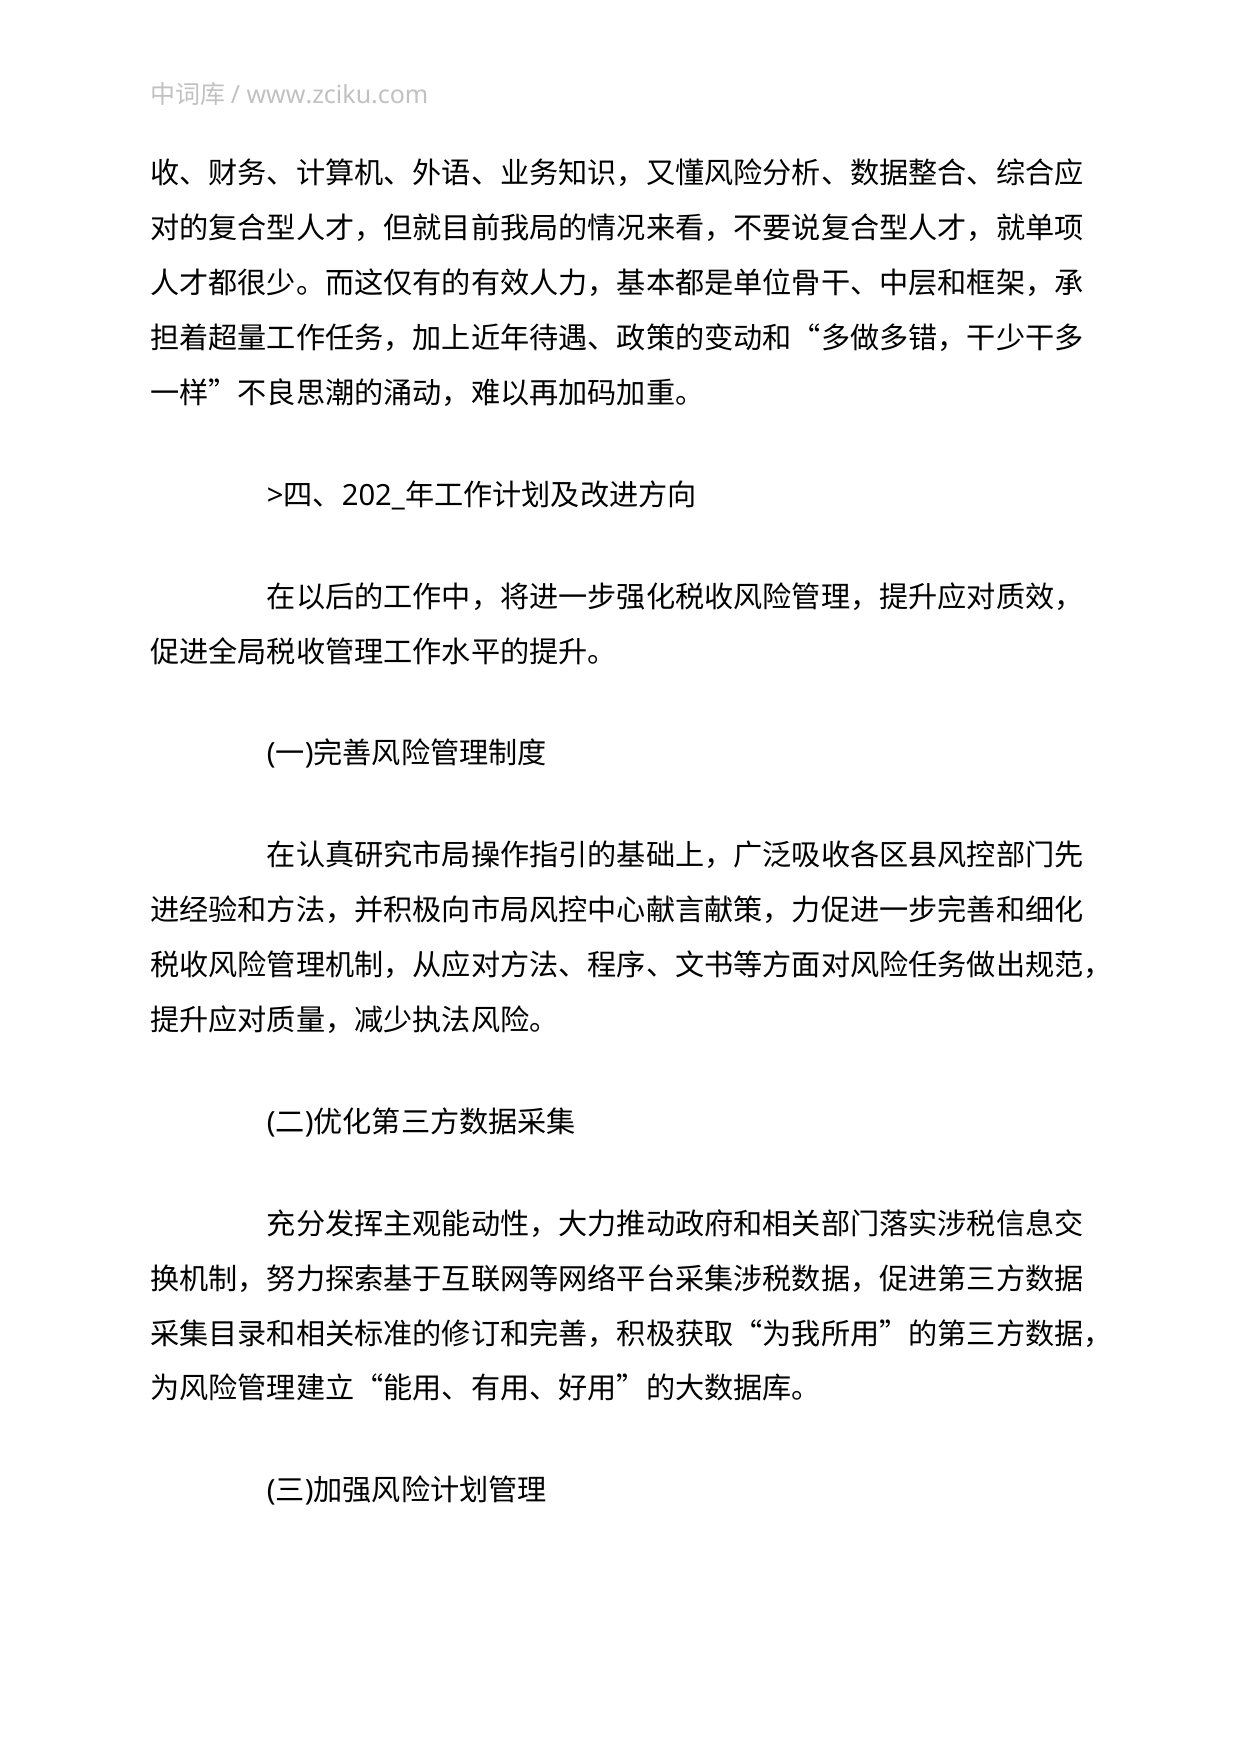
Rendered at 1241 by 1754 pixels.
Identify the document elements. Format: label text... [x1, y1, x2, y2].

text (一)完善风险管理制度 [150, 730, 1090, 772]
text >四、202_年工作计划及改进方向 [150, 471, 1090, 514]
text (二)优化第三方数据采集 [150, 1098, 1090, 1141]
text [150, 150, 1090, 412]
text 在以后的工作中，将进一步强化税收风险管理，提升应对质效，促进全局税收管理工作水平的提升。 [150, 573, 1090, 671]
text (三)加强风险计划管理 [150, 1467, 1090, 1509]
text 在认真研究市局操作指引的基础上，广泛吸收各区县风控部门先进经验和方法，并积极向市局风控中心献言献策，力促进一步完善和细化税收风险管理机制，从应对方法、程序、文书等方面对风险任务做出规范，提升应对质量，减少执法风险。 [150, 832, 1090, 1039]
text 充分发挥主观能动性，大力推动政府和相关部门落实涉税信息交换机制，努力探索基于互联网等网络平台采集涉税数据，促进第三方数据采集目录和相关标准的修订和完善，积极获取“为我所用”的第三方数据，为风险管理建立“能用、有用、好用”的大数据库。 [150, 1200, 1090, 1407]
